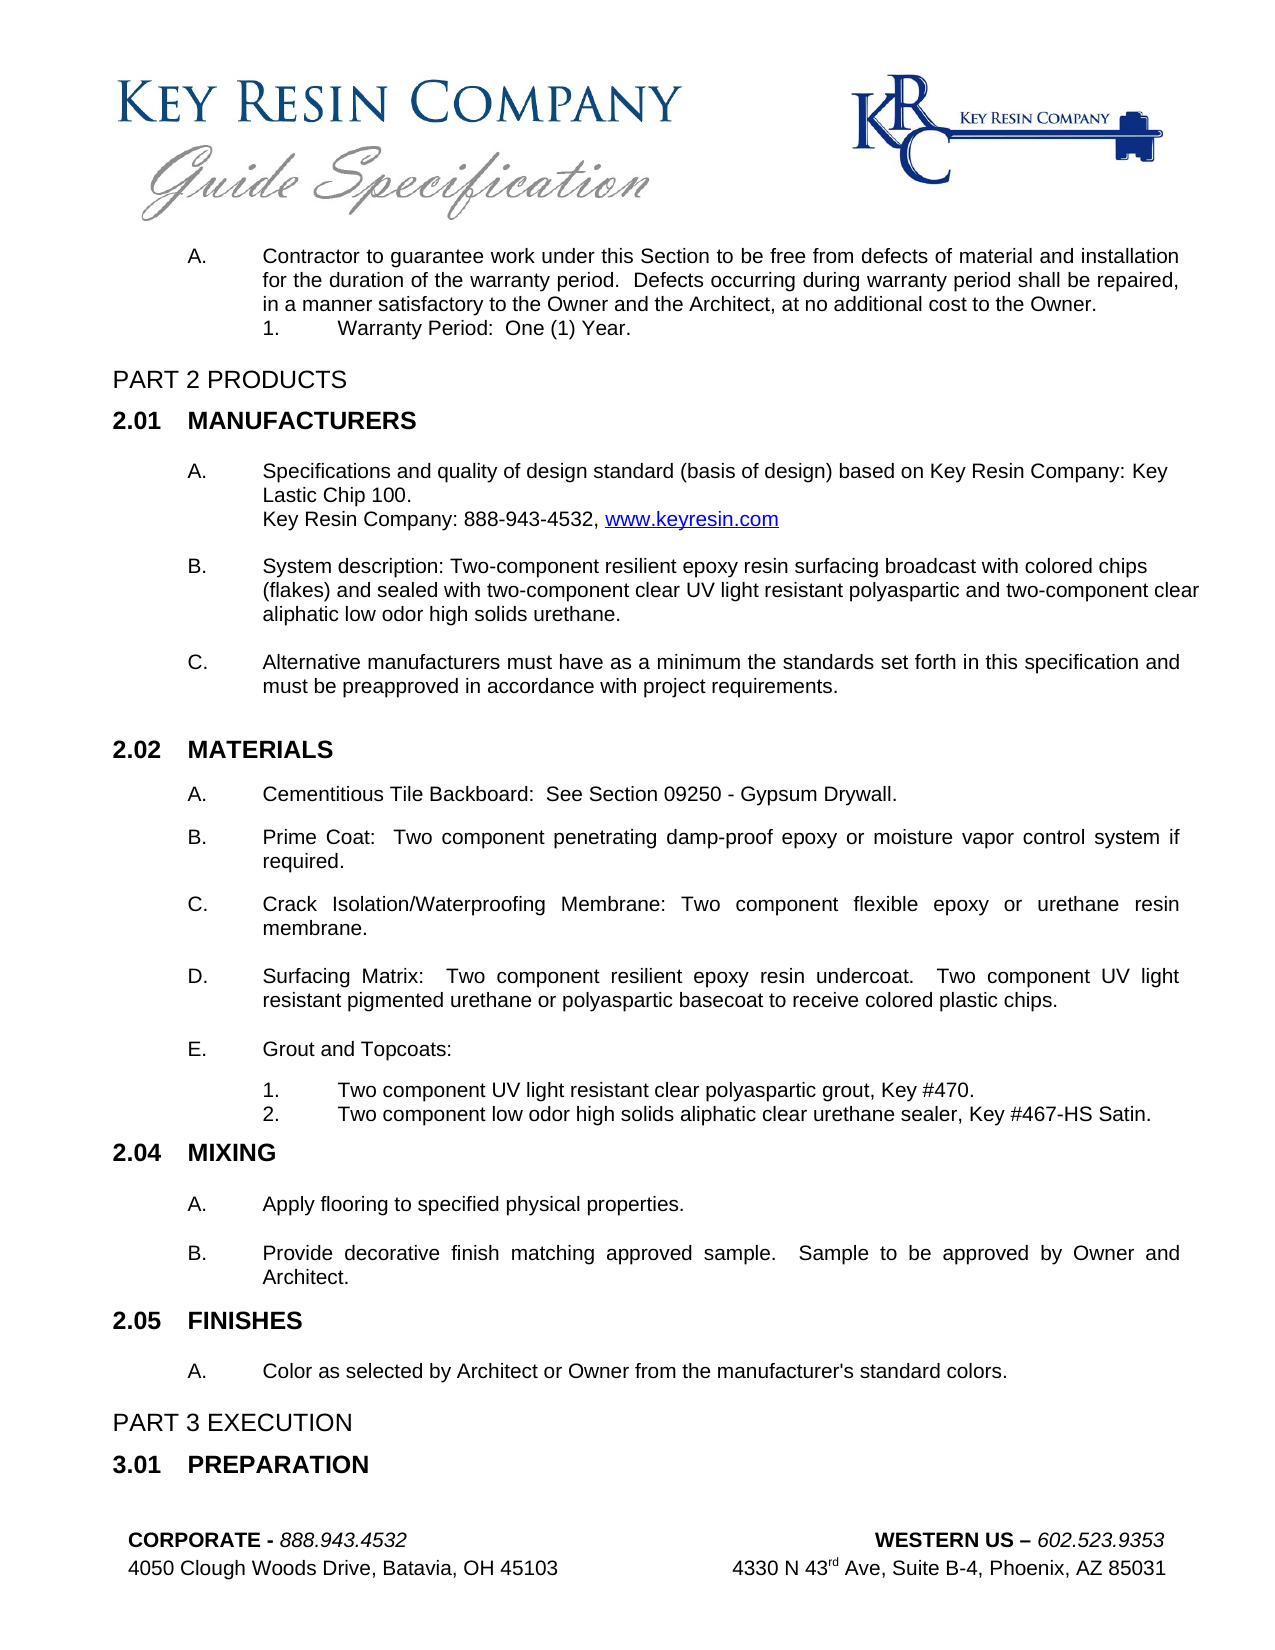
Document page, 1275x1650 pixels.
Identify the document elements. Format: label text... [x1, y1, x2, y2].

text 1. Warranty Period: One (1) Year. [262, 316, 1181, 339]
text A. Color as selected by Architect or Owner from the manufacturer's standard colors. [187, 1359, 1181, 1383]
picture [112, 74, 687, 225]
text B. System description: Two-component resilient epoxy resin surfacing broadcast with colored chips (flakes) and sealed with two-component clear UV light resistant polyaspartic and two-component clear aliphatic low odor high solids urethane. [187, 554, 1211, 626]
subtitle PART 2 PRODUCTS [112, 364, 1181, 393]
text D. Surfacing Matrix: Two component resilient epoxy resin undercoat. Two component UV light resistant pigmented urethane or polyaspartic basecoat to receive colored plastic chips. [187, 964, 1181, 1012]
subtitle 2.01 MANUFACTURERS [112, 406, 1181, 434]
subtitle 2.05 FINISHES [112, 1306, 1181, 1334]
text B. Prime Coat: Two component penetrating damp-proof epoxy or moisture vapor control system if required. [187, 825, 1181, 873]
text C. Alternative manufacturers must have as a minimum the standards set forth in this specification and must be preapproved in accordance with project requirements. [187, 650, 1181, 698]
text 1. Two component UV light resistant clear polyaspartic grout, Key #470. [262, 1078, 1181, 1102]
text Key Resin Company: 888-943-4532, www.keyresin.com [187, 506, 1181, 530]
subtitle 2.04 MIXING [112, 1138, 1181, 1167]
text A. Apply flooring to specified physical properties. [187, 1192, 1181, 1216]
text B. Provide decorative finish matching approved sample. Sample to be approved by Owner and Architect. [187, 1241, 1181, 1289]
picture [846, 65, 1171, 191]
text A. Contractor to guarantee work under this Section to be free from defects of material and installation for the duration of the warranty period. Defects occurring during warranty period shall be repaired, in a manner satisfactory to the Owner and the Architect, at no additional cost to the Owner. [187, 244, 1181, 316]
subtitle 2.02 MATERIALS [112, 734, 1181, 763]
text E. Grout and Topcoats: [187, 1037, 1181, 1061]
subtitle 3.01 PREPARATION [112, 1449, 1181, 1478]
text A. Specifications and quality of design standard (basis of design) based on Key Resin Company: Key Lastic Chip 100. [187, 458, 1181, 506]
subtitle PART 3 EXECUTION [112, 1408, 1181, 1437]
text C. Crack Isolation/Waterproofing Membrane: Two component flexible epoxy or urethane resin membrane. [187, 891, 1181, 939]
text A. Cementitious Tile Backboard: See Section 09250 - Gypsum Drywall. [187, 782, 1181, 806]
text 2. Two component low odor high solids aliphatic clear urethane sealer, Key #467-HS Satin. [262, 1102, 1181, 1126]
